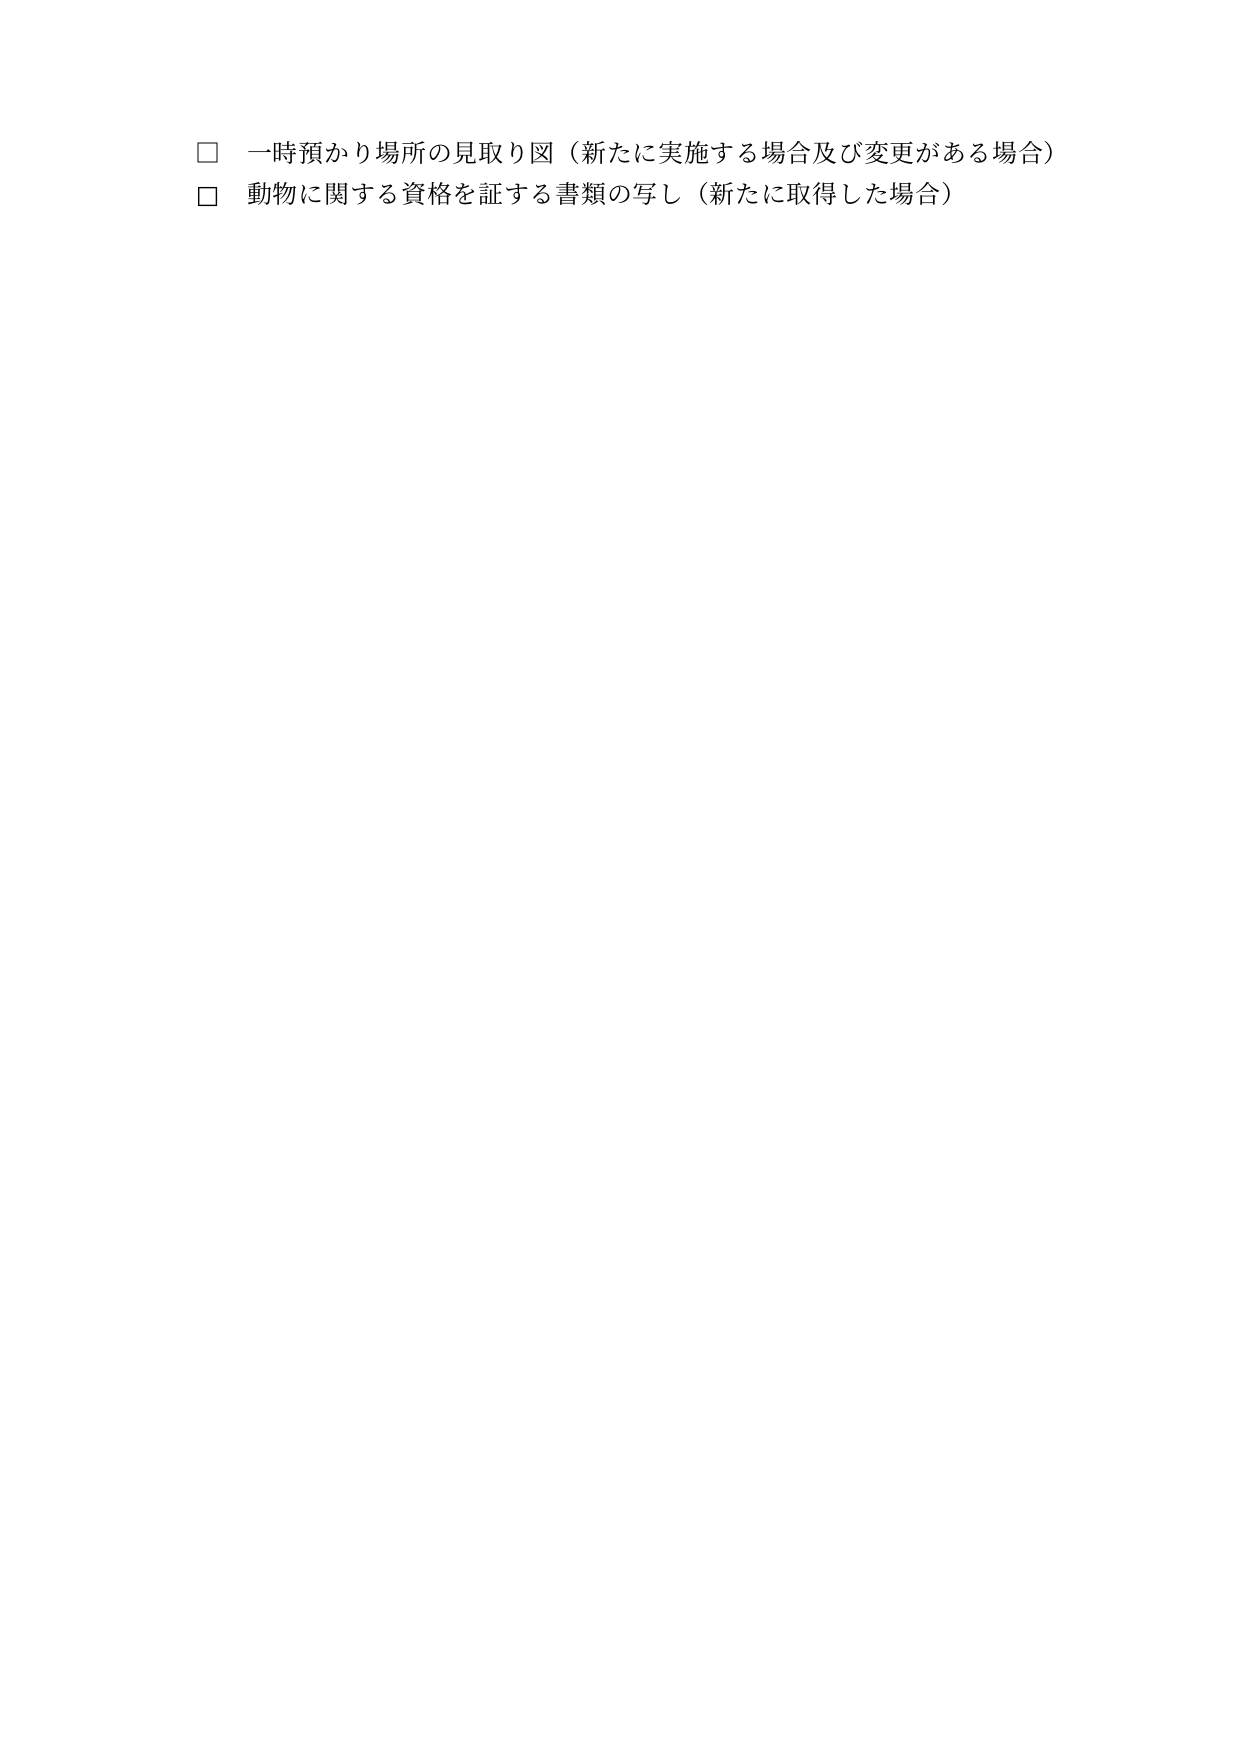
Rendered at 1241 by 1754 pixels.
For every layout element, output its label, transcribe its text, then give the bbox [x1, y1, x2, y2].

text □ 一時預かり場所の見取り図（新たに実施する場合及び変更がある場合） [118, 131, 1122, 172]
text □ 動物に関する資格を証する書類の写し（新たに取得した場合） [118, 172, 1122, 214]
